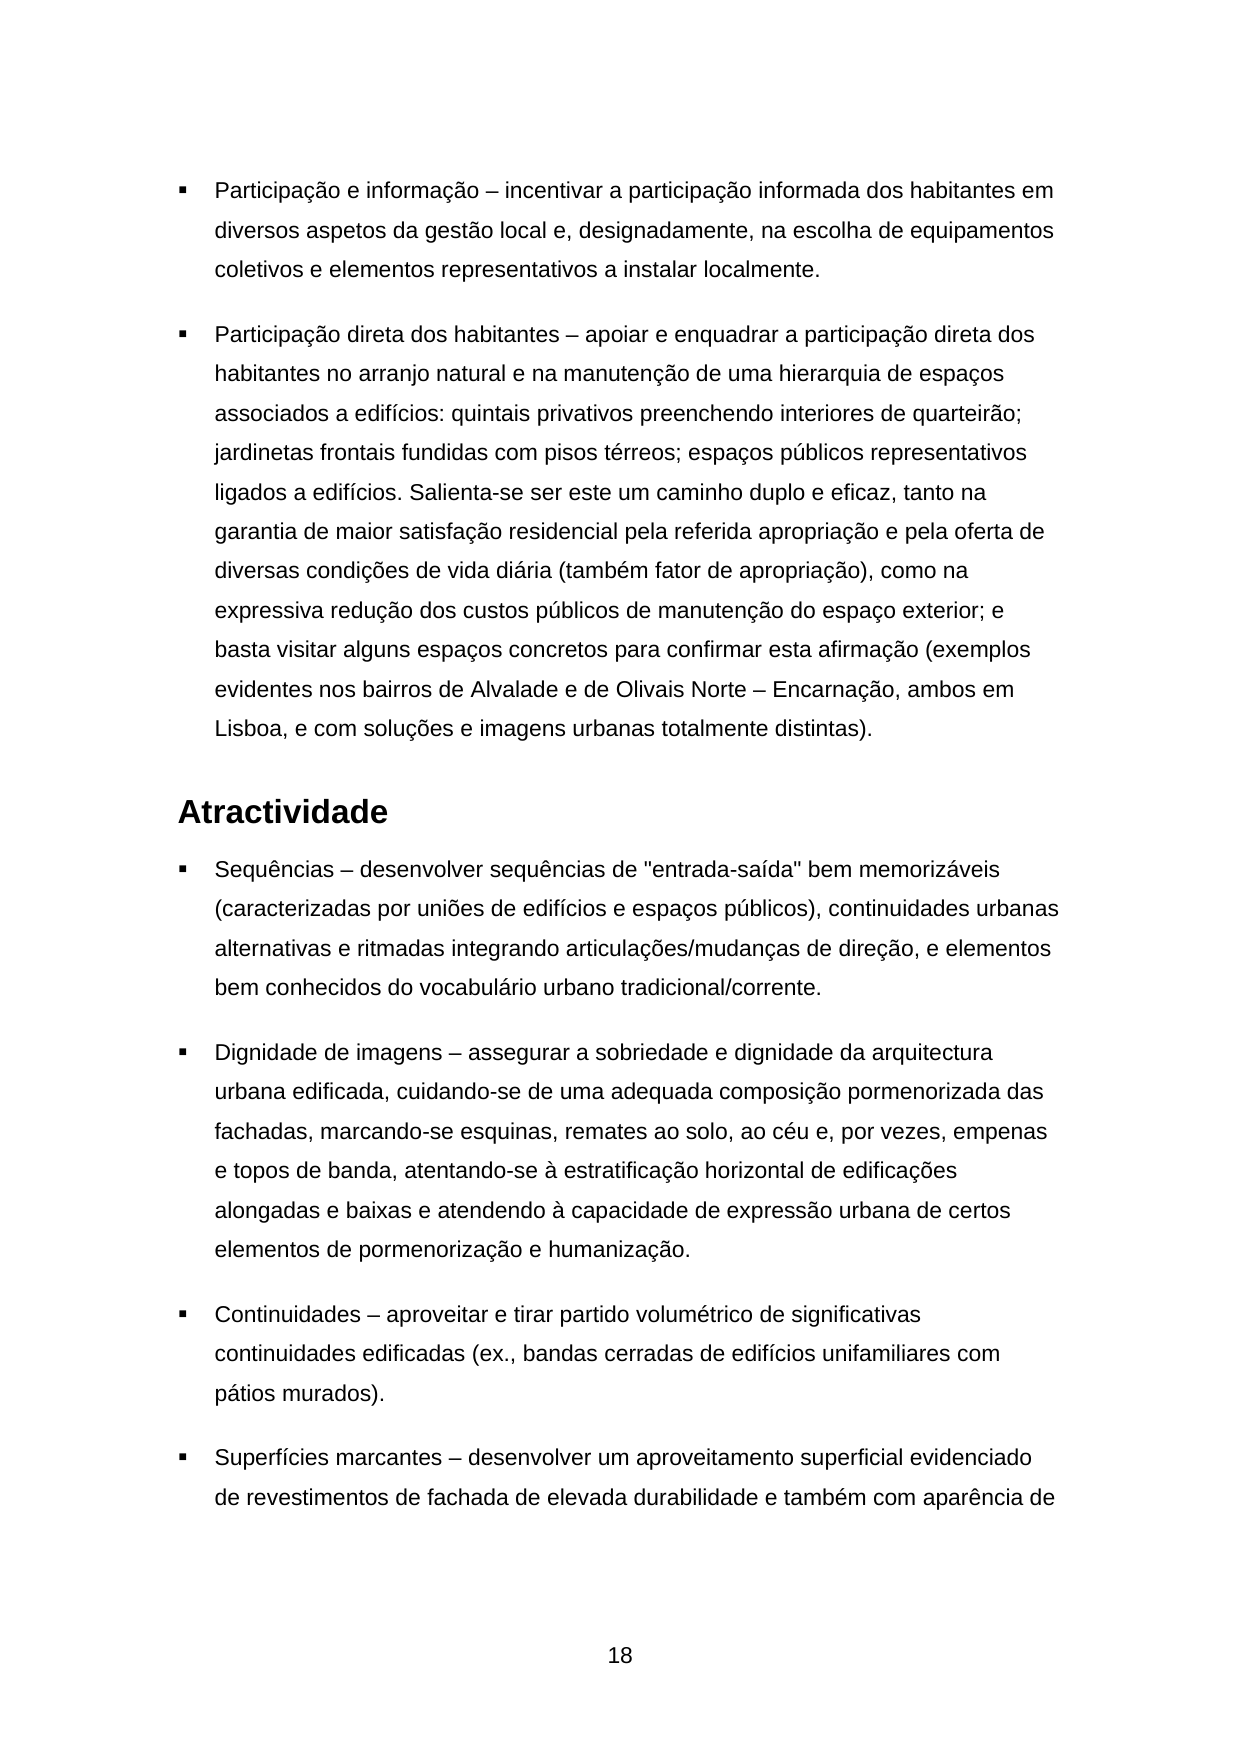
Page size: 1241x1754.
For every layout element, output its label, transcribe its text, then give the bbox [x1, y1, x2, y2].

list Participação direta dos habitantes – apoiar e enquadrar a participação direta dos habitantes no arranjo natural e na manutenção de uma hierarquia de espaços associados a edifícios: quintais privativos preenchendo interiores de quarteirão; jardinetas frontais fundidas com pisos térreos; espaços públicos representativos ligados a edifícios. Salienta-se ser este um caminho duplo e eficaz, tanto na garantia de maior satisfação residencial pela referida apropriação e pela oferta de diversas condições de vida diária (também fator de apropriação), como na expressiva redução dos custos públicos de manutenção do espaço exterior; e basta visitar alguns espaços concretos para confirmar esta afirmação (exemplos evidentes nos bairros de Alvalade e de Olivais Norte – Encarnação, ambos em Lisboa, e com soluções e imagens urbanas totalmente distintas). [177, 321, 1063, 742]
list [177, 1444, 1063, 1510]
list Participação e informação – incentivar a participação informada dos habitantes em diversos aspetos da gestão local e, designadamente, na escolha de equipamentos coletivos e elementos representativos a instalar localmente. [177, 177, 1063, 282]
list Dignidade de imagens – assegurar a sobriedade e dignidade da arquitectura urbana edificada, cuidando-se de uma adequada composição pormenorizada das fachadas, marcando-se esquinas, remates ao solo, ao céu e, por vezes, empenas e topos de banda, atentando-se à estratificação horizontal de edificações alongadas e baixas e atendendo à capacidade de expressão urbana de certos elementos de pormenorização e humanização. [177, 1039, 1063, 1262]
list Continuidades – aproveitar e tirar partido volumétrico de significativas continuidades edificadas (ex., bandas cerradas de edifícios unifamiliares com pátios murados). [177, 1301, 1063, 1406]
list Sequências – desenvolver sequências de "entrada-saída" bem memorizáveis (caracterizadas por uniões de edifícios e espaços públicos), continuidades urbanas alternativas e ritmadas integrando articulações/mudanças de direção, e elementos bem conhecidos do vocabulário urbano tradicional/corrente. [177, 856, 1063, 1001]
text Atractividade [177, 792, 1063, 831]
